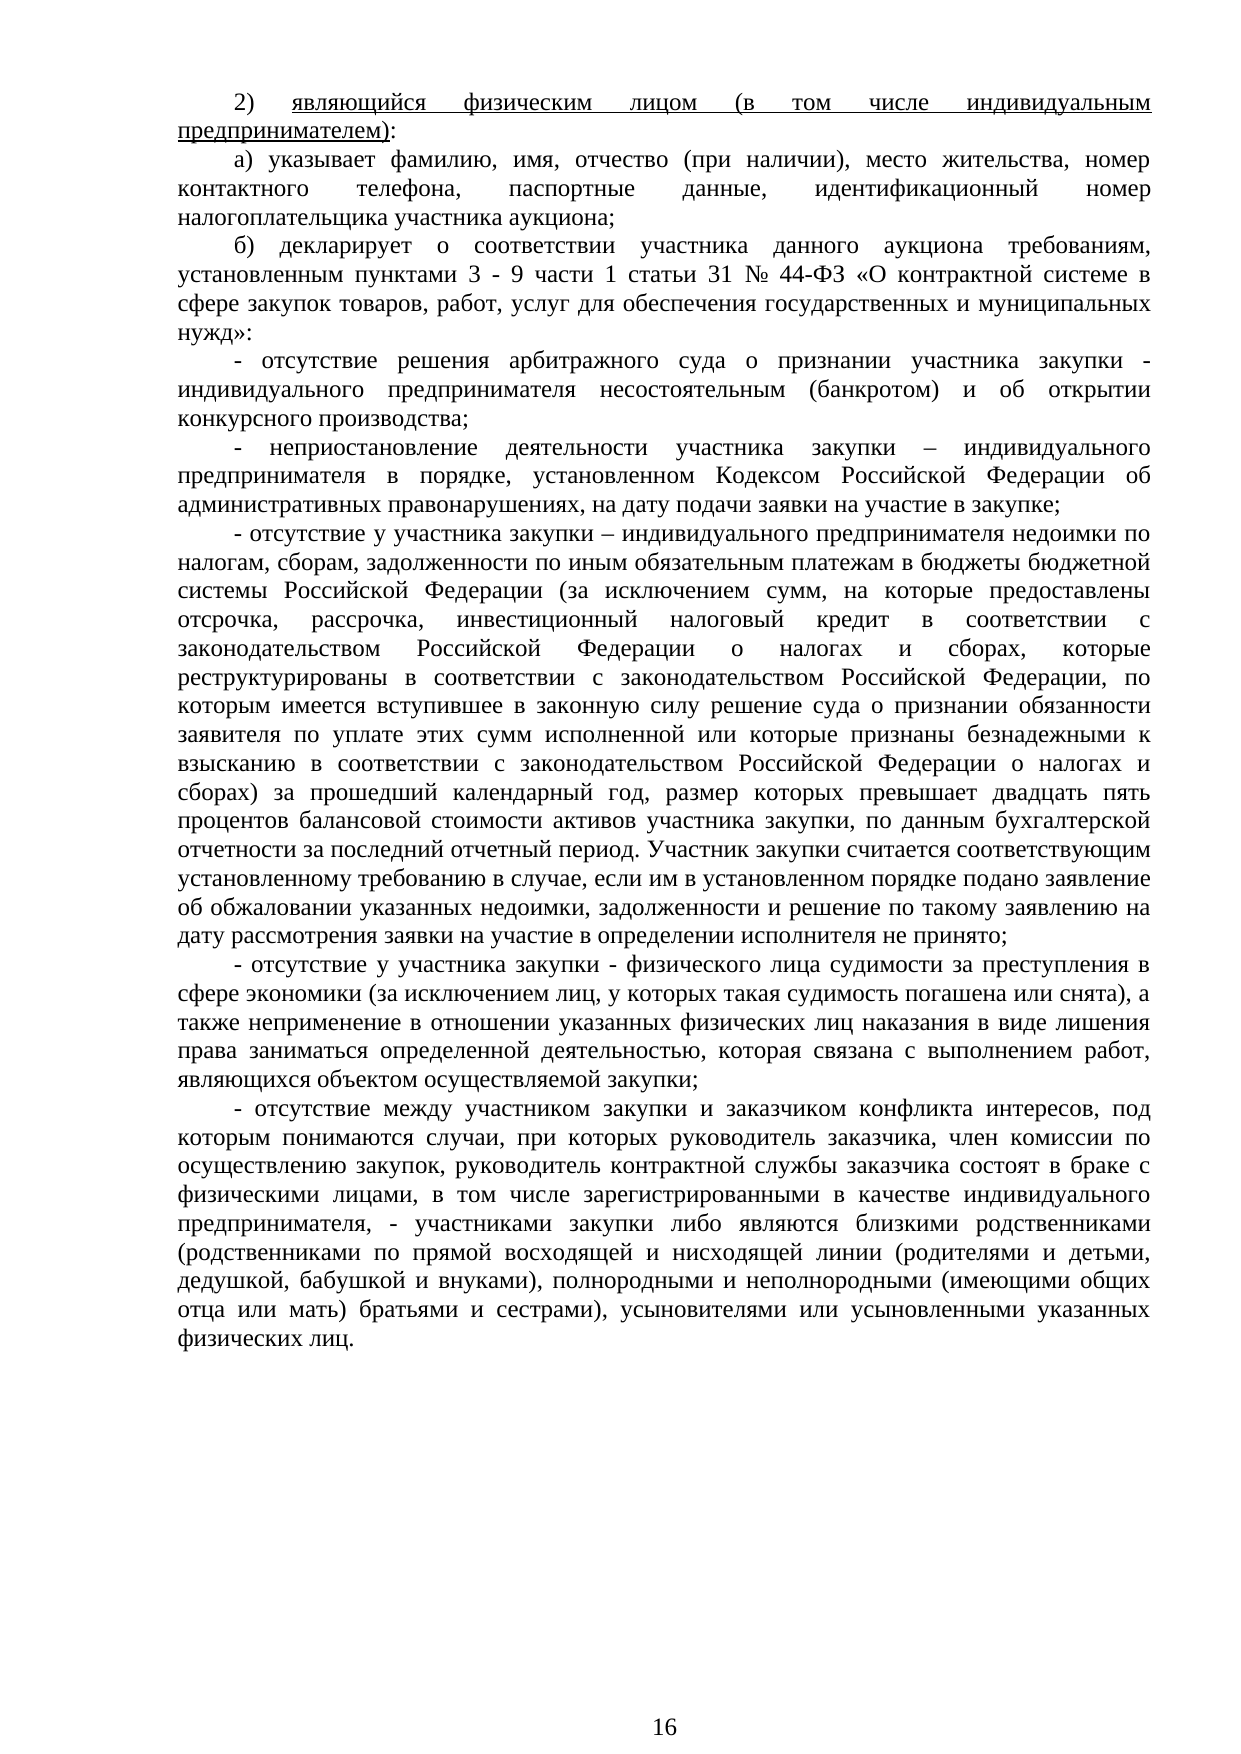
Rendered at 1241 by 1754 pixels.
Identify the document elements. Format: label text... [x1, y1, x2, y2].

text - отсутствие у участника закупки – индивидуального предпринимателя недоимки по налогам, сборам, задолженности по иным обязательным платежам в бюджеты бюджетной системы Российской Федерации (за исключением сумм, на которые предоставлены отсрочка, рассрочка, инвестиционный налоговый кредит в соответствии с законодательством Российской Федерации о налогах и сборах, которые реструктурированы в соответствии с законодательством Российской Федерации, по которым имеется вступившее в законную силу решение суда о признании обязанности заявителя по уплате этих сумм исполненной или которые признаны безнадежными к взысканию в соответствии с законодательством Российской Федерации о налогах и сборах) за прошедший календарный год, размер которых превышает двадцать пять процентов балансовой стоимости активов участника закупки, по данным бухгалтерской отчетности за последний отчетный период. Участник закупки считается соответствующим установленному требованию в случае, если им в установленном порядке подано заявление об обжаловании указанных недоимки, задолженности и решение по такому заявлению на дату рассмотрения заявки на участие в определении исполнителя не принято; [177, 518, 1152, 949]
text б) декларирует о соответствии участника данного аукциона требованиям, установленным пунктами 3 - 9 части 1 статьи 31 № 44-ФЗ «О контрактной системе в сфере закупок товаров, работ, услуг для обеспечения государственных и муниципальных нужд»: [177, 230, 1152, 345]
text - отсутствие между участником закупки и заказчиком конфликта интересов, под которым понимаются случаи, при которых руководитель заказчика, член комиссии по осуществлению закупок, руководитель контрактной службы заказчика состоят в браке с физическими лицами, в том числе зарегистрированными в качестве индивидуального предпринимателя, - участниками закупки либо являются близкими родственниками (родственниками по прямой восходящей и нисходящей линии (родителями и детьми, дедушкой, бабушкой и внуками), полнородными и неполнородными (имеющими общих отца или мать) братьями и сестрами), усыновителями или усыновленными указанных физических лиц. [177, 1093, 1152, 1352]
text а) указывает фамилию, имя, отчество (при наличии), место жительства, номер контактного телефона, паспортные данные, идентификационный номер налогоплательщика участника аукциона; [177, 144, 1152, 230]
text - неприостановление деятельности участника закупки – индивидуального предпринимателя в порядке, установленном Кодексом Российской Федерации об административных правонарушениях, на дату подачи заявки на участие в закупке; [177, 432, 1152, 518]
text - отсутствие у участника закупки - физического лица судимости за преступления в сфере экономики (за исключением лиц, у которых такая судимость погашена или снята), а также неприменение в отношении указанных физических лиц наказания в виде лишения права заниматься определенной деятельностью, которая связана с выполнением работ, являющихся объектом осуществляемой закупки; [177, 949, 1152, 1093]
text 2) являющийся физическим лицом (в том числе индивидуальным предпринимателем): [177, 87, 1152, 144]
text - отсутствие решения арбитражного суда о признании участника закупки - индивидуального предпринимателя несостоятельным (банкротом) и об открытии конкурсного производства; [177, 345, 1152, 432]
